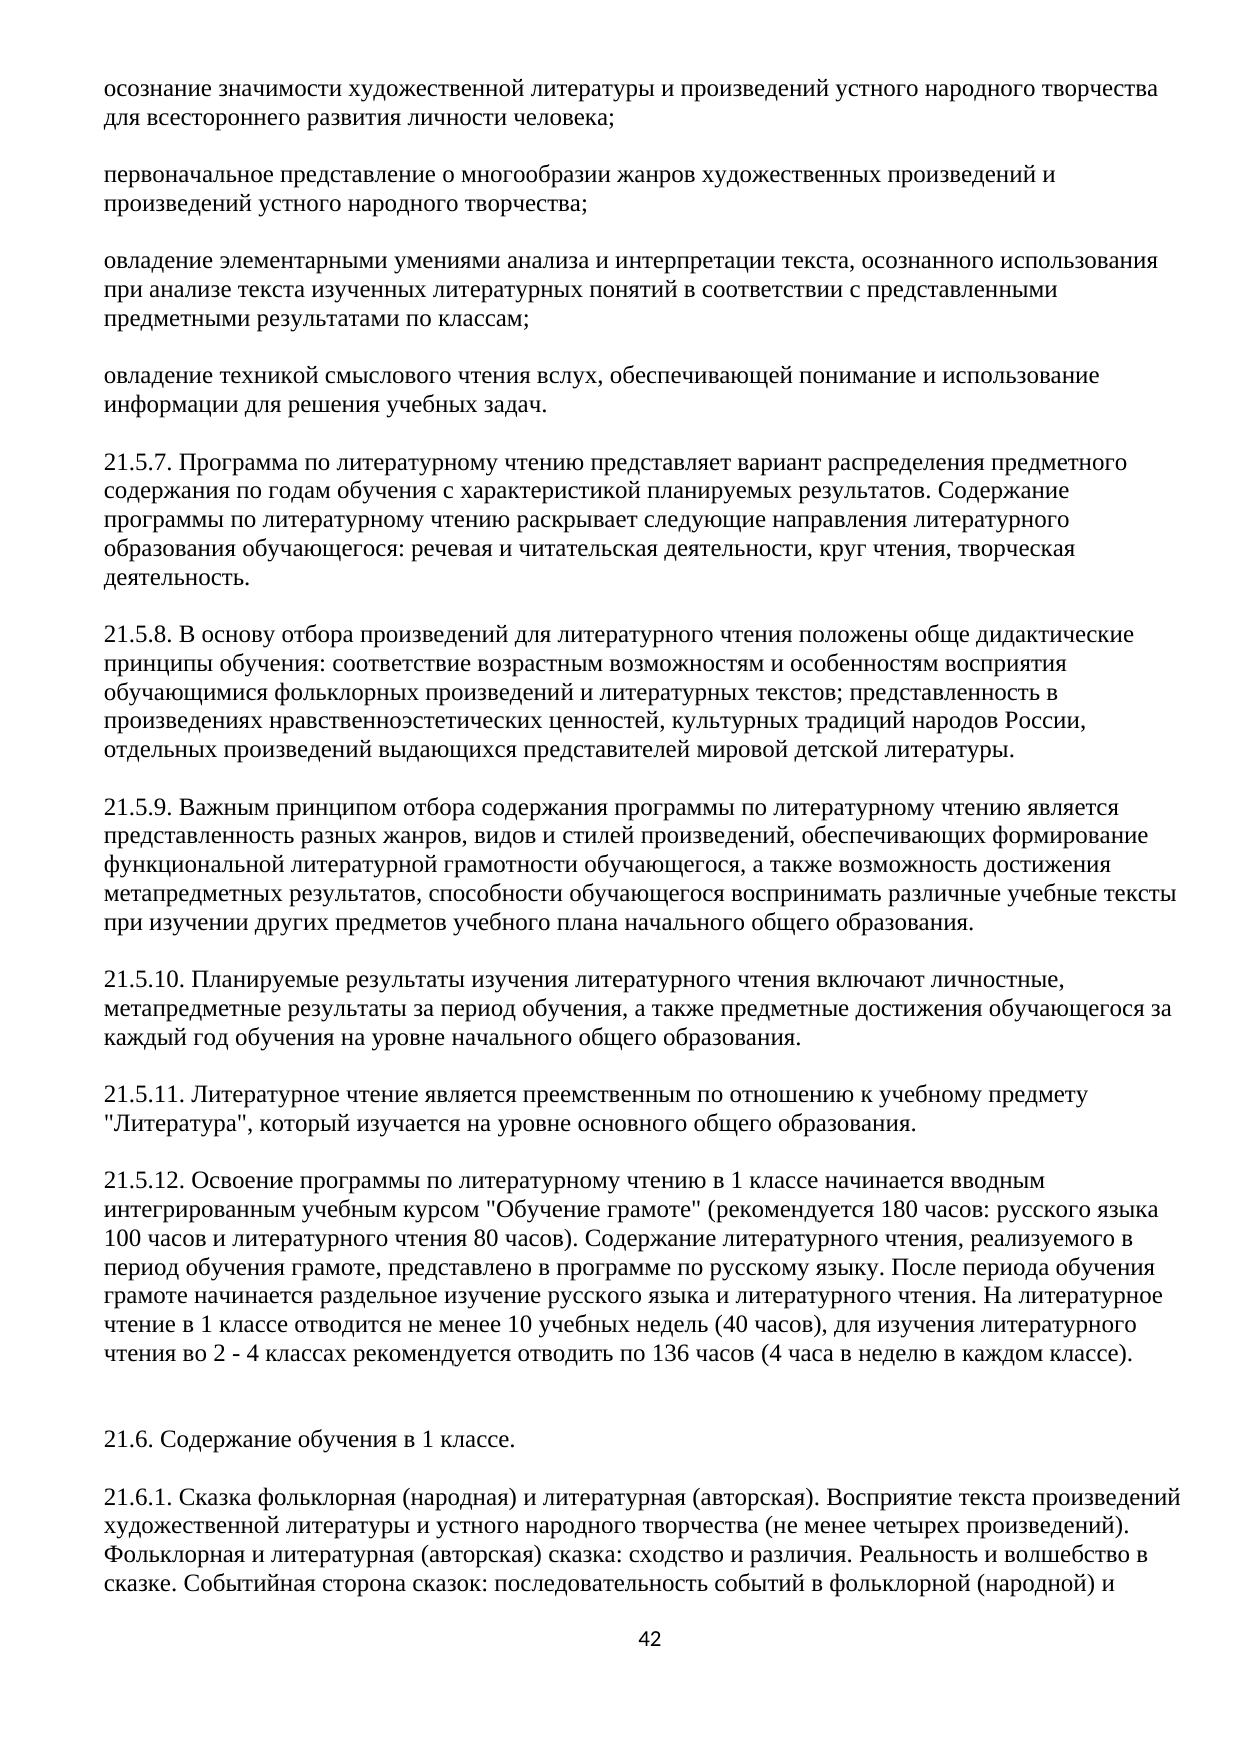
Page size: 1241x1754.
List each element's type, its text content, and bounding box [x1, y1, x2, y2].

text первоначальное представление о многообразии жанров художественных произведений и произведений устного народного творчества; [103, 131, 1196, 217]
text 21.5.8. В основу отбора произведений для литературного чтения положены обще дидактические принципы обучения: соответствие возрастным возможностям и особенностям восприятия обучающимися фольклорных произведений и литературных текстов; представленность в произведениях нравственноэстетических ценностей, культурных традиций народов России, отдельных произведений выдающихся представителей мировой детской литературы. [103, 591, 1196, 763]
text 21.5.9. Важным принципом отбора содержания программы по литературному чтению является представленность разных жанров, видов и стилей произведений, обеспечивающих формирование функциональной литературной грамотности обучающегося, а также возможность достижения метапредметных результатов, способности обучающегося воспринимать различные учебные тексты при изучении других предметов учебного плана начального общего образования. [103, 763, 1196, 936]
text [103, 1453, 1196, 1597]
text 21.5.12. Освоение программы по литературному чтению в 1 классе начинается вводным интегрированным учебным курсом "Обучение грамоте" (рекомендуется 180 часов: русского языка 100 часов и литературного чтения 80 часов). Содержание литературного чтения, реализуемого в период обучения грамоте, представлено в программе по русскому языку. После периода обучения грамоте начинается раздельное изучение русского языка и литературного чтения. На литературное чтение в 1 классе отводится не менее 10 учебных недель (40 часов), для изучения литературного чтения во 2 - 4 классах рекомендуется отводить по 136 часов (4 часа в неделю в каждом классе). [103, 1137, 1196, 1367]
text 21.5.11. Литературное чтение является преемственным по отношению к учебному предмету "Литература", который изучается на уровне основного общего образования. [103, 1051, 1196, 1137]
text осознание значимости художественной литературы и произведений устного народного творчества для всестороннего развития личности человека; [103, 44, 1196, 131]
text 21.5.10. Планируемые результаты изучения литературного чтения включают личностные, метапредметные результаты за период обучения, а также предметные достижения обучающегося за каждый год обучения на уровне начального общего образования. [103, 936, 1196, 1051]
text 21.6. Содержание обучения в 1 классе. [103, 1396, 1196, 1453]
text овладение техникой смыслового чтения вслух, обеспечивающей понимание и использование информации для решения учебных задач. [103, 332, 1196, 418]
text 21.5.7. Программа по литературному чтению представляет вариант распределения предметного содержания по годам обучения с характеристикой планируемых результатов. Содержание программы по литературному чтению раскрывает следующие направления литературного образования обучающегося: речевая и читательская деятельности, круг чтения, творческая деятельность. [103, 418, 1196, 591]
text овладение элементарными умениями анализа и интерпретации текста, осознанного использования при анализе текста изученных литературных понятий в соответствии с представленными предметными результатами по классам; [103, 217, 1196, 332]
